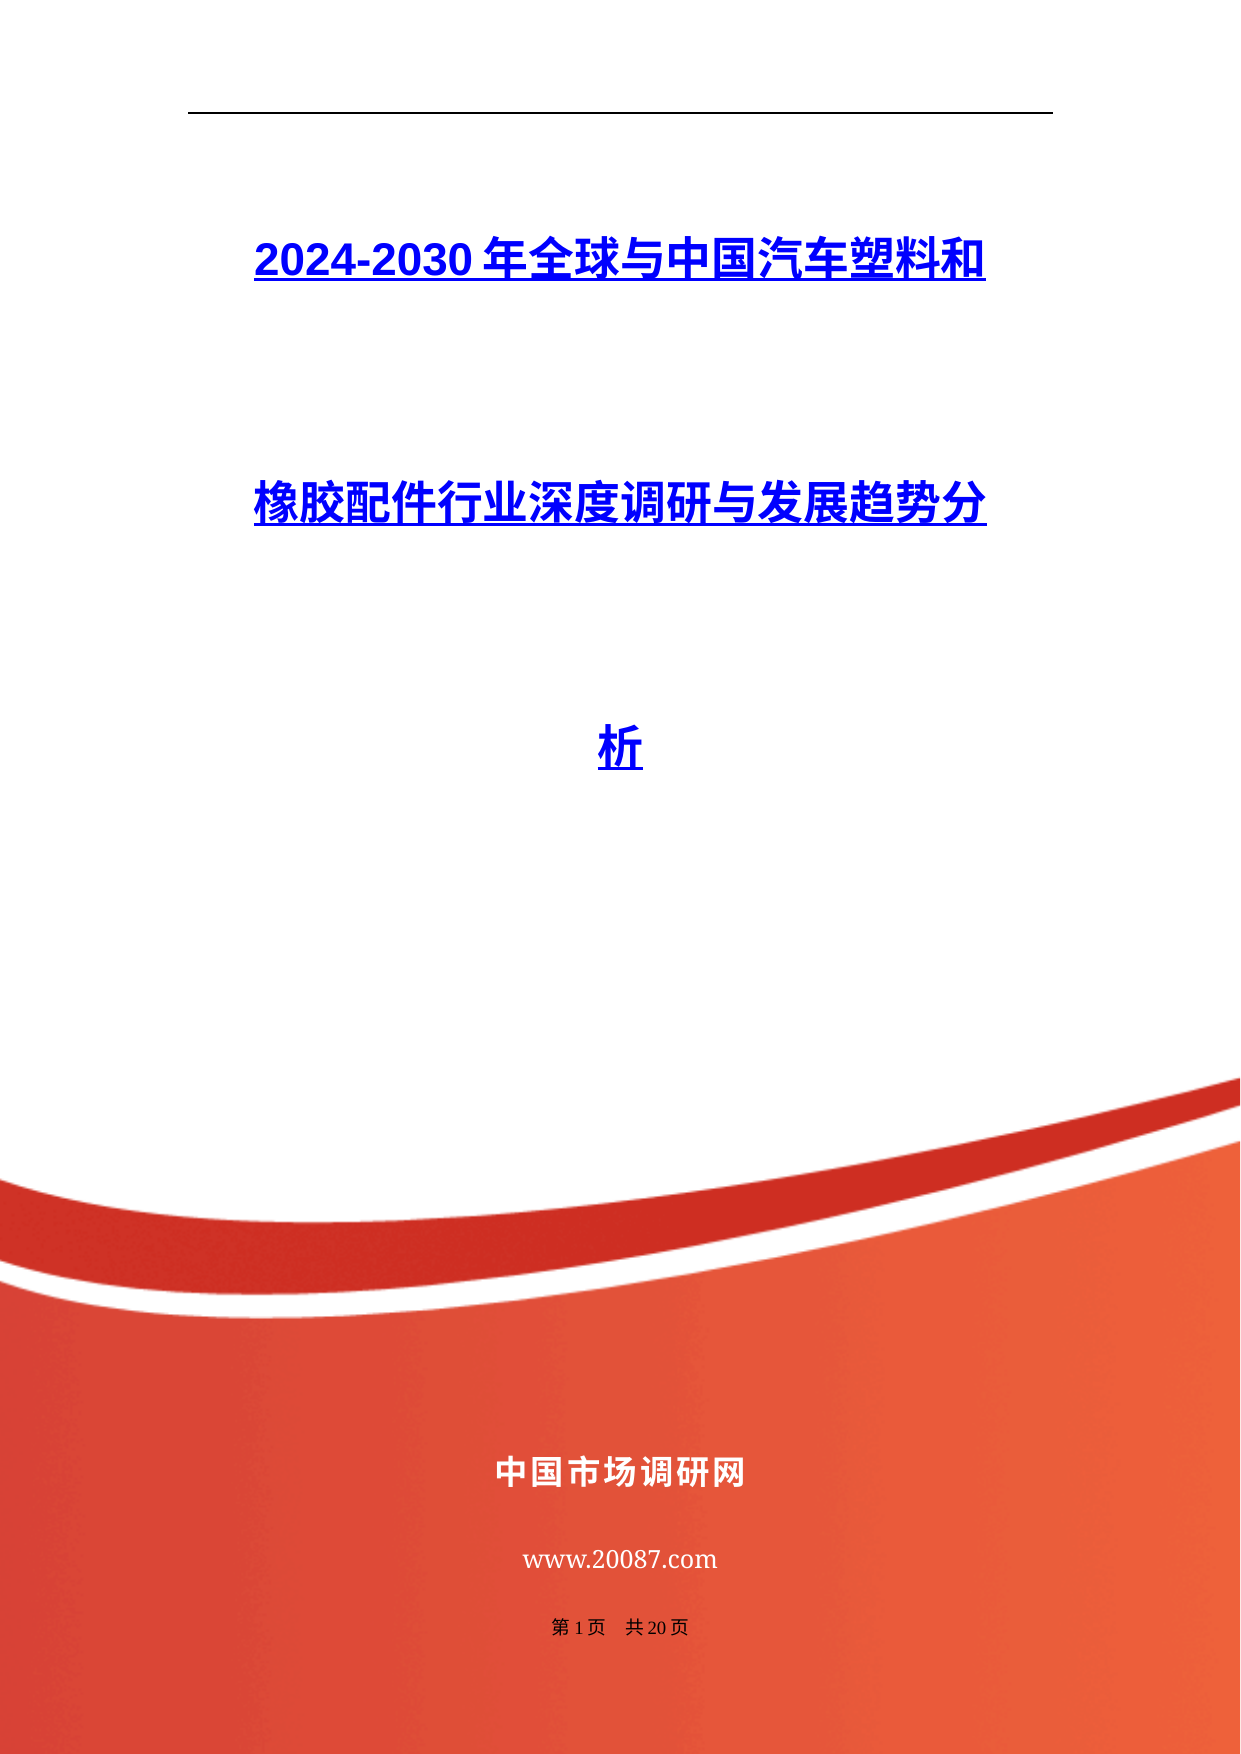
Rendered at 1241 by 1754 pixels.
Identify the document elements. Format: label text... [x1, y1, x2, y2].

table_header 2024-2030年全球与中国汽车塑料和橡胶配件行业深度调研与发展趋势分析 [188, 207, 1053, 871]
subtitle 中国市场调研网 [187, 1437, 1053, 1502]
text www.20087.com [187, 1526, 1053, 1591]
picture [0, 1006, 1241, 1754]
